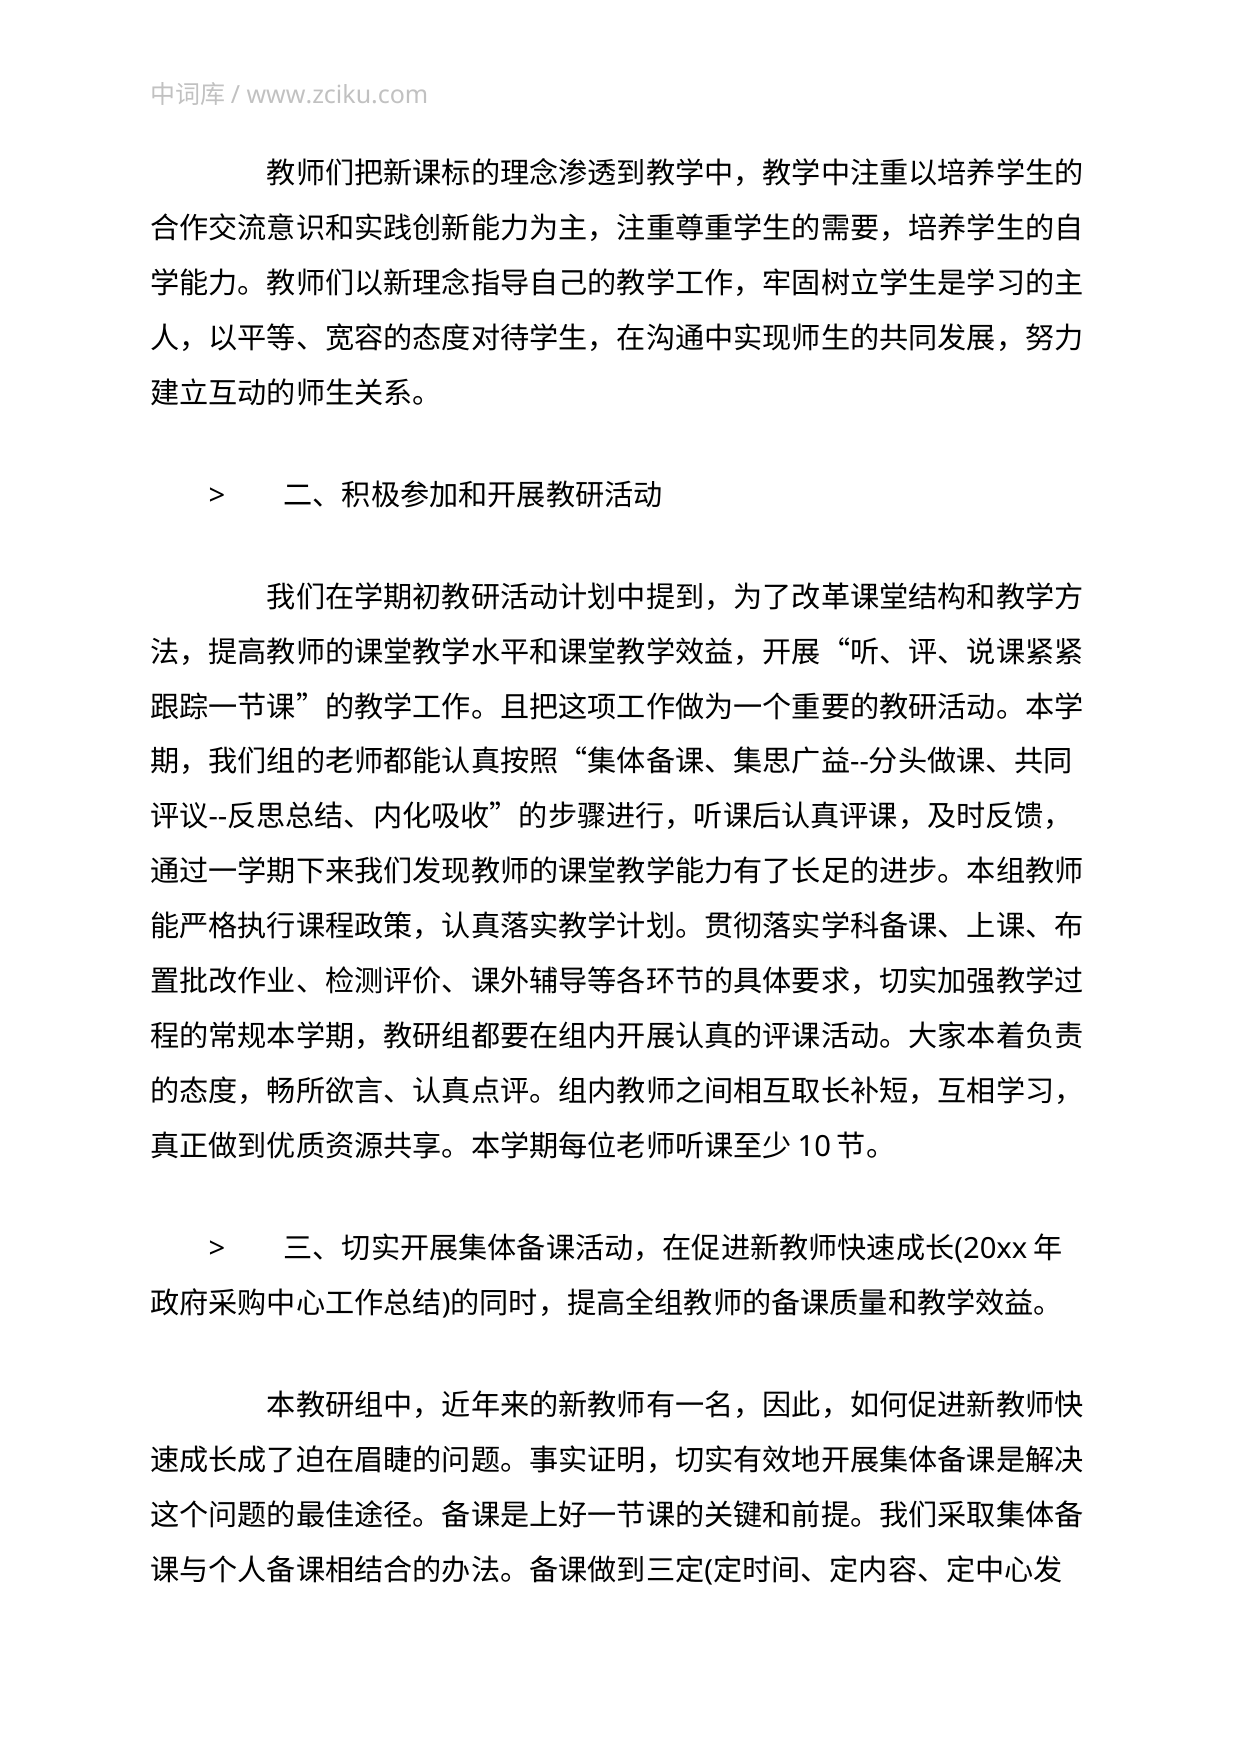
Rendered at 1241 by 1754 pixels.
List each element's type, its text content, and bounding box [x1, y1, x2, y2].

text > 二、积极参加和开展教研活动 [150, 471, 1090, 514]
text 我们在学期初教研活动计划中提到，为了改革课堂结构和教学方法，提高教师的课堂教学水平和课堂教学效益，开展“听、评、说课紧紧跟踪一节课”的教学工作。且把这项工作做为一个重要的教研活动。本学期，我们组的老师都能认真按照“集体备课、集思广益--分头做课、共同评议--反思总结、内化吸收”的步骤进行，听课后认真评课，及时反馈，通过一学期下来我们发现教师的课堂教学能力有了长足的进步。本组教师能严格执行课程政策，认真落实教学计划。贯彻落实学科备课、上课、布置批改作业、检测评价、课外辅导等各环节的具体要求，切实加强教学过程的常规本学期，教研组都要在组内开展认真的评课活动。大家本着负责的态度，畅所欲言、认真点评。组内教师之间相互取长补短，互相学习，真正做到优质资源共享。本学期每位老师听课至少10节。 [150, 573, 1090, 1165]
text 教师们把新课标的理念渗透到教学中，教学中注重以培养学生的合作交流意识和实践创新能力为主，注重尊重学生的需要，培养学生的自学能力。教师们以新理念指导自己的教学工作，牢固树立学生是学习的主人，以平等、宽容的态度对待学生，在沟通中实现师生的共同发展，努力建立互动的师生关系。 [150, 150, 1090, 412]
text > 三、切实开展集体备课活动，在促进新教师快速成长(20xx年政府采购中心工作总结)的同时，提高全组教师的备课质量和教学效益。 [150, 1224, 1090, 1322]
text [150, 1381, 1090, 1588]
